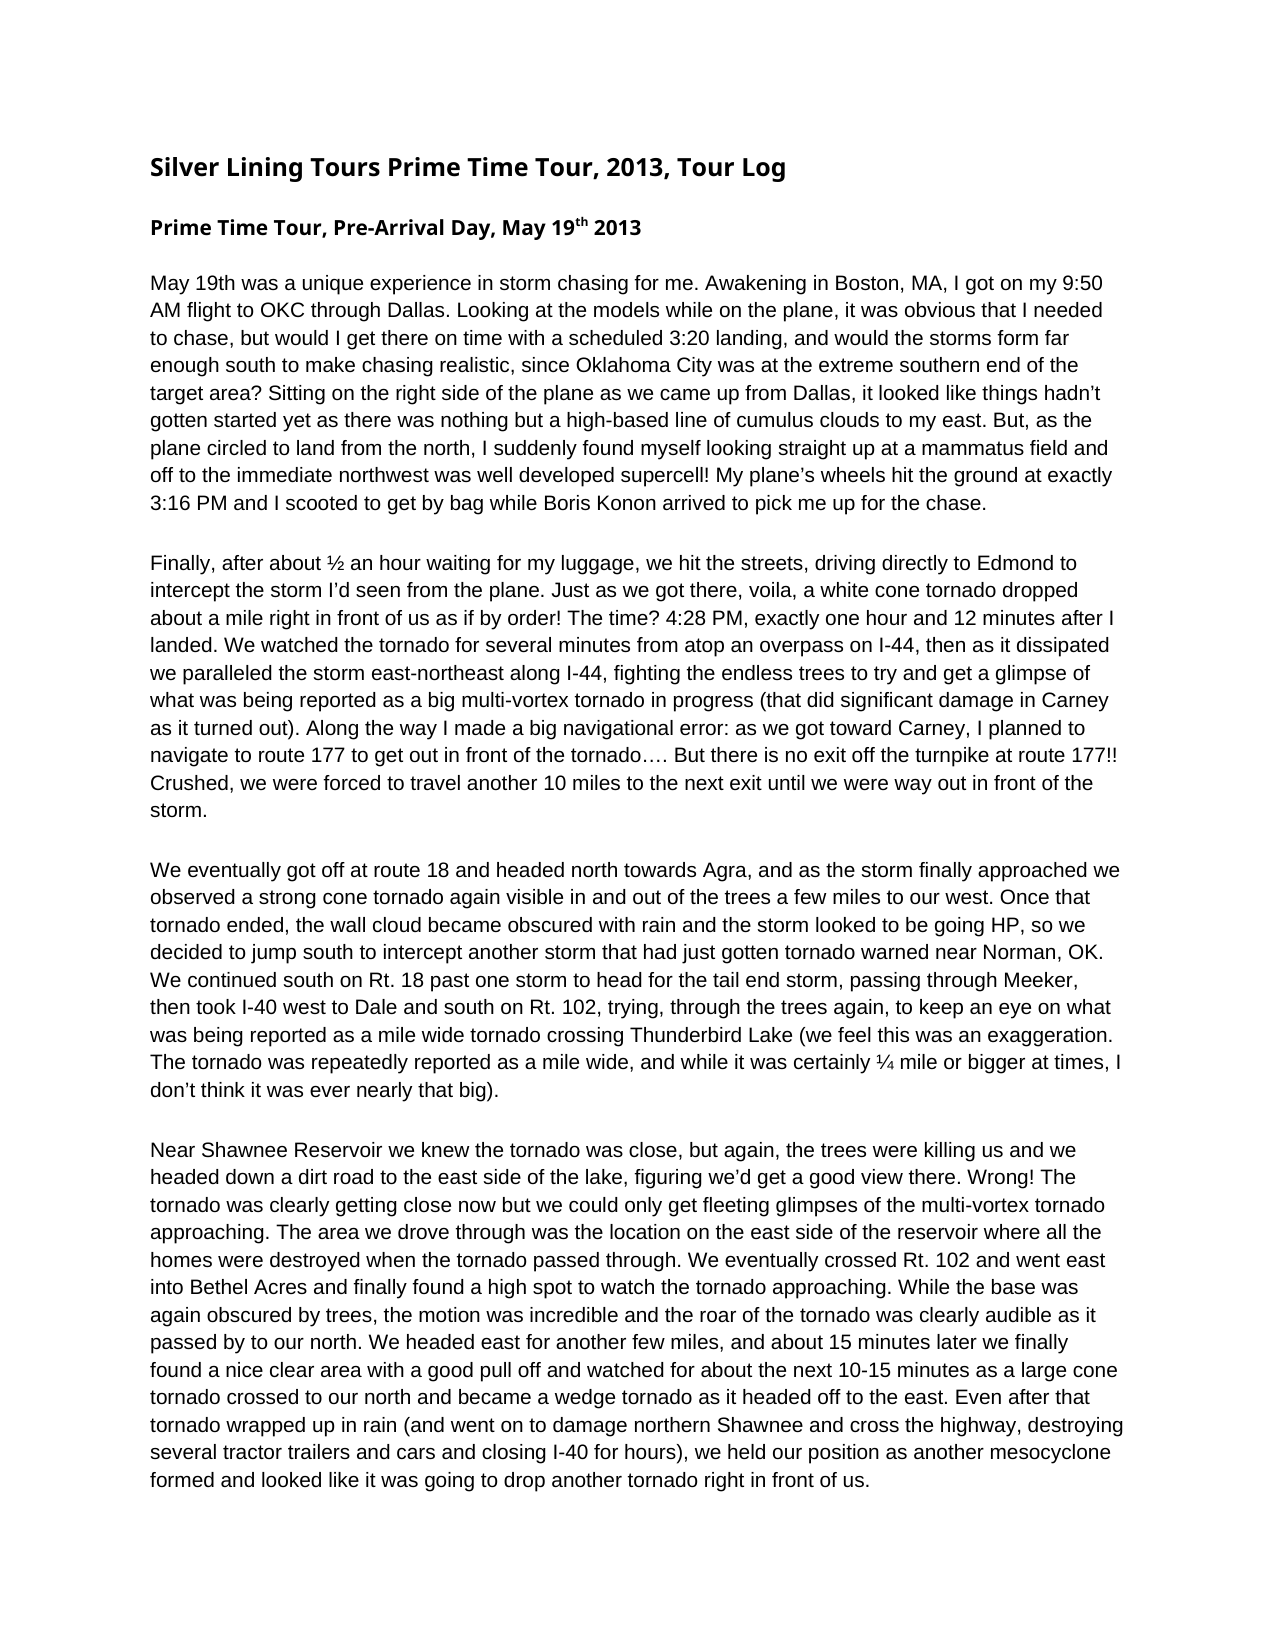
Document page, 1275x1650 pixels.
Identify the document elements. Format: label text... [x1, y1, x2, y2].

text Prime Time Tour, Pre-Arrival Day, May 19th 2013 [150, 213, 1125, 242]
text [150, 271, 1125, 1491]
text Silver Lining Tours Prime Time Tour, 2013, Tour Log [150, 150, 1125, 184]
